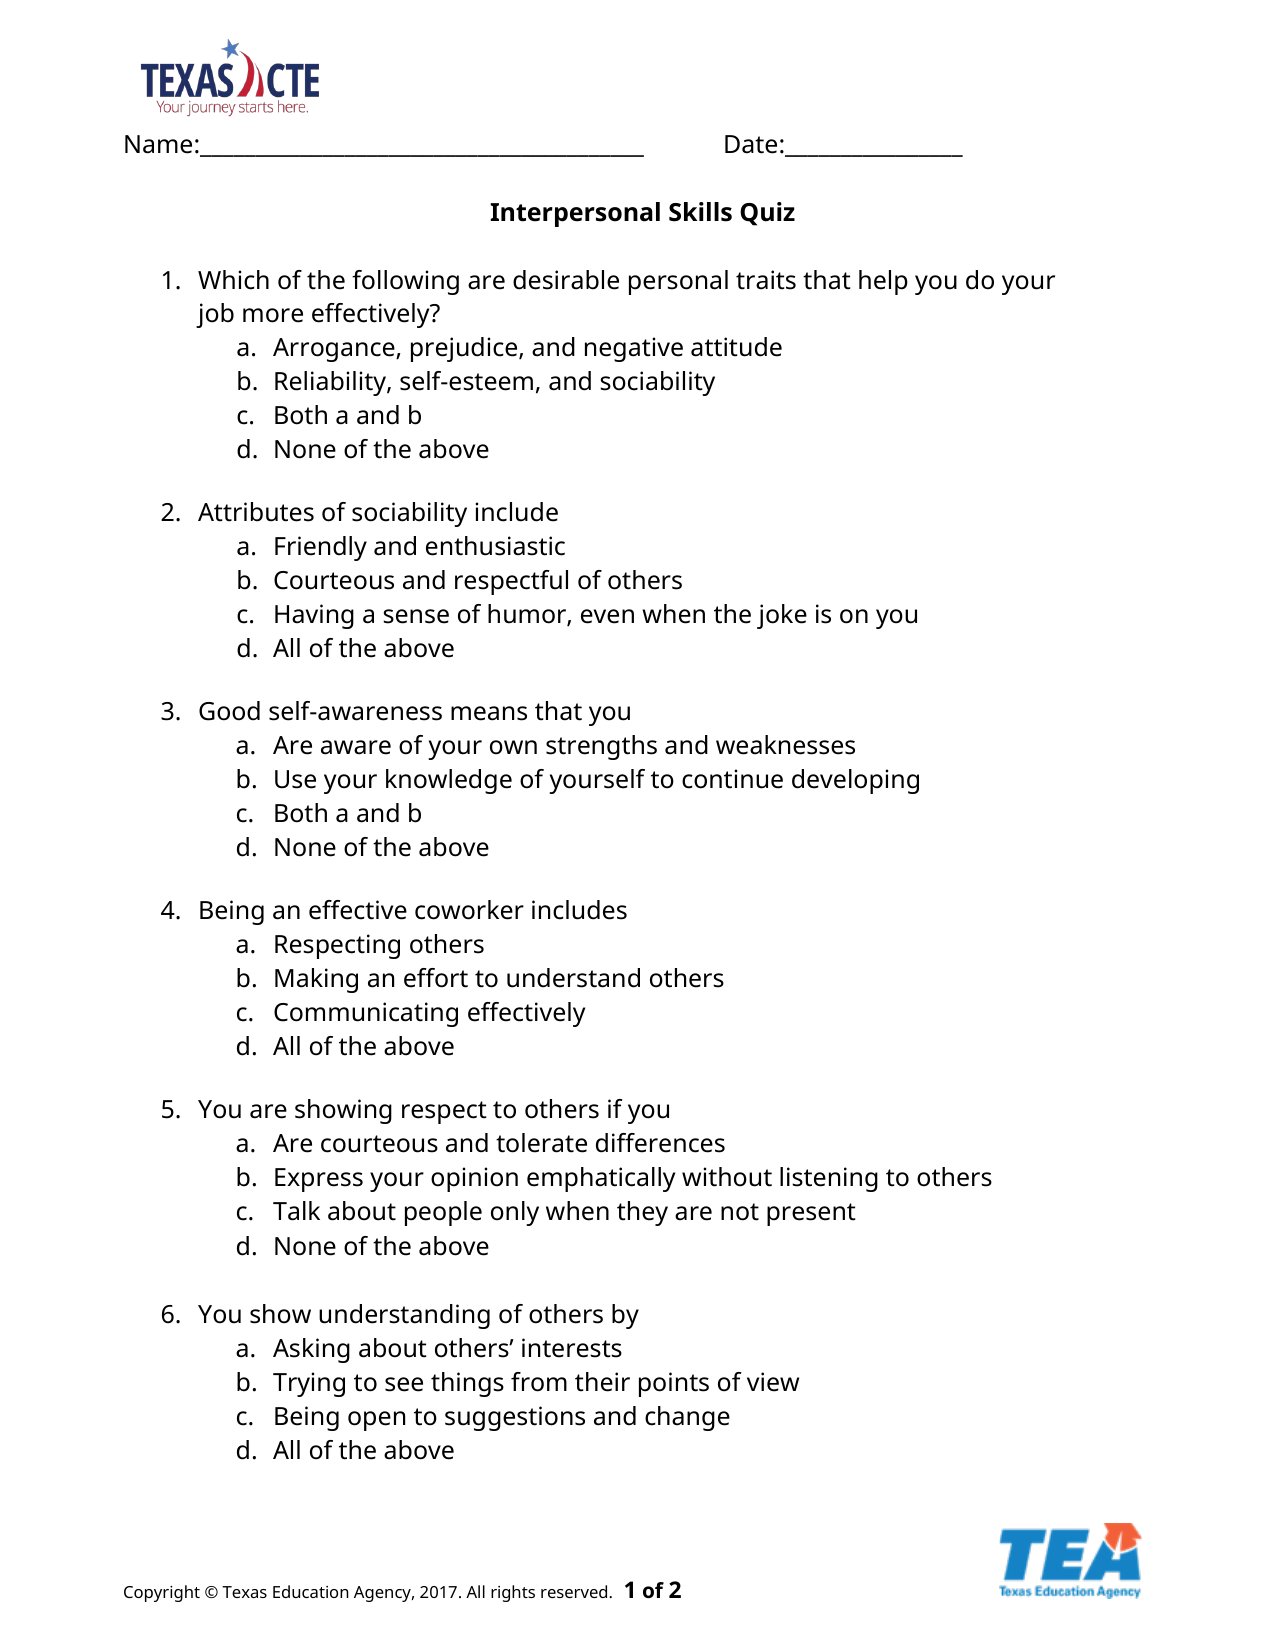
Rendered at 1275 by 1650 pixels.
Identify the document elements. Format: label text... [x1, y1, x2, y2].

list Are courteous and tolerate differences [235, 1126, 1152, 1160]
picture [122, 28, 338, 127]
list Attributes of sociability include [160, 494, 1152, 529]
list Having a sense of humor, even when the joke is on you [236, 597, 1152, 631]
list Friendly and enthusiastic [236, 529, 1152, 563]
list None of the above [235, 1228, 1152, 1262]
text Name:________________________________________ Date:________________ [123, 127, 1152, 161]
list Are aware of your own strengths and weaknesses [235, 728, 1152, 762]
list All of the above [236, 631, 1152, 665]
list Courteous and respectful of others [236, 563, 1152, 597]
list Trying to see things from their points of view [235, 1364, 1152, 1398]
list Talk about people only when they are not present [235, 1194, 1152, 1228]
list Being open to suggestions and change [235, 1398, 1152, 1432]
list Making an effort to understand others [235, 961, 1152, 995]
list Use your knowledge of yourself to continue developing [235, 762, 1152, 796]
list Good self-awareness means that you [160, 694, 1152, 728]
list Which of the following are desirable personal traits that help you do your job more effectively? [160, 263, 1087, 329]
list Both a and b [235, 796, 1152, 830]
list Express your opinion emphatically without listening to others [235, 1160, 1152, 1194]
list Arrogance, prejudice, and negative attitude [236, 329, 1152, 364]
text Interpersonal Skills Quiz [123, 194, 1162, 229]
picture [999, 1523, 1142, 1599]
list Communicating effectively [235, 995, 1152, 1029]
list Being an effective coworker includes [160, 893, 1152, 927]
list None of the above [235, 830, 1152, 864]
list You show understanding of others by [160, 1296, 1152, 1330]
list None of the above [236, 432, 1152, 466]
list You are showing respect to others if you [160, 1092, 1152, 1126]
list All of the above [235, 1432, 1152, 1467]
list Respecting others [235, 927, 1152, 961]
list All of the above [235, 1029, 1152, 1063]
list Reliability, self-esteem, and sociability [236, 364, 1152, 398]
list Asking about others’ interests [235, 1330, 1152, 1364]
list Both a and b [236, 398, 1152, 432]
